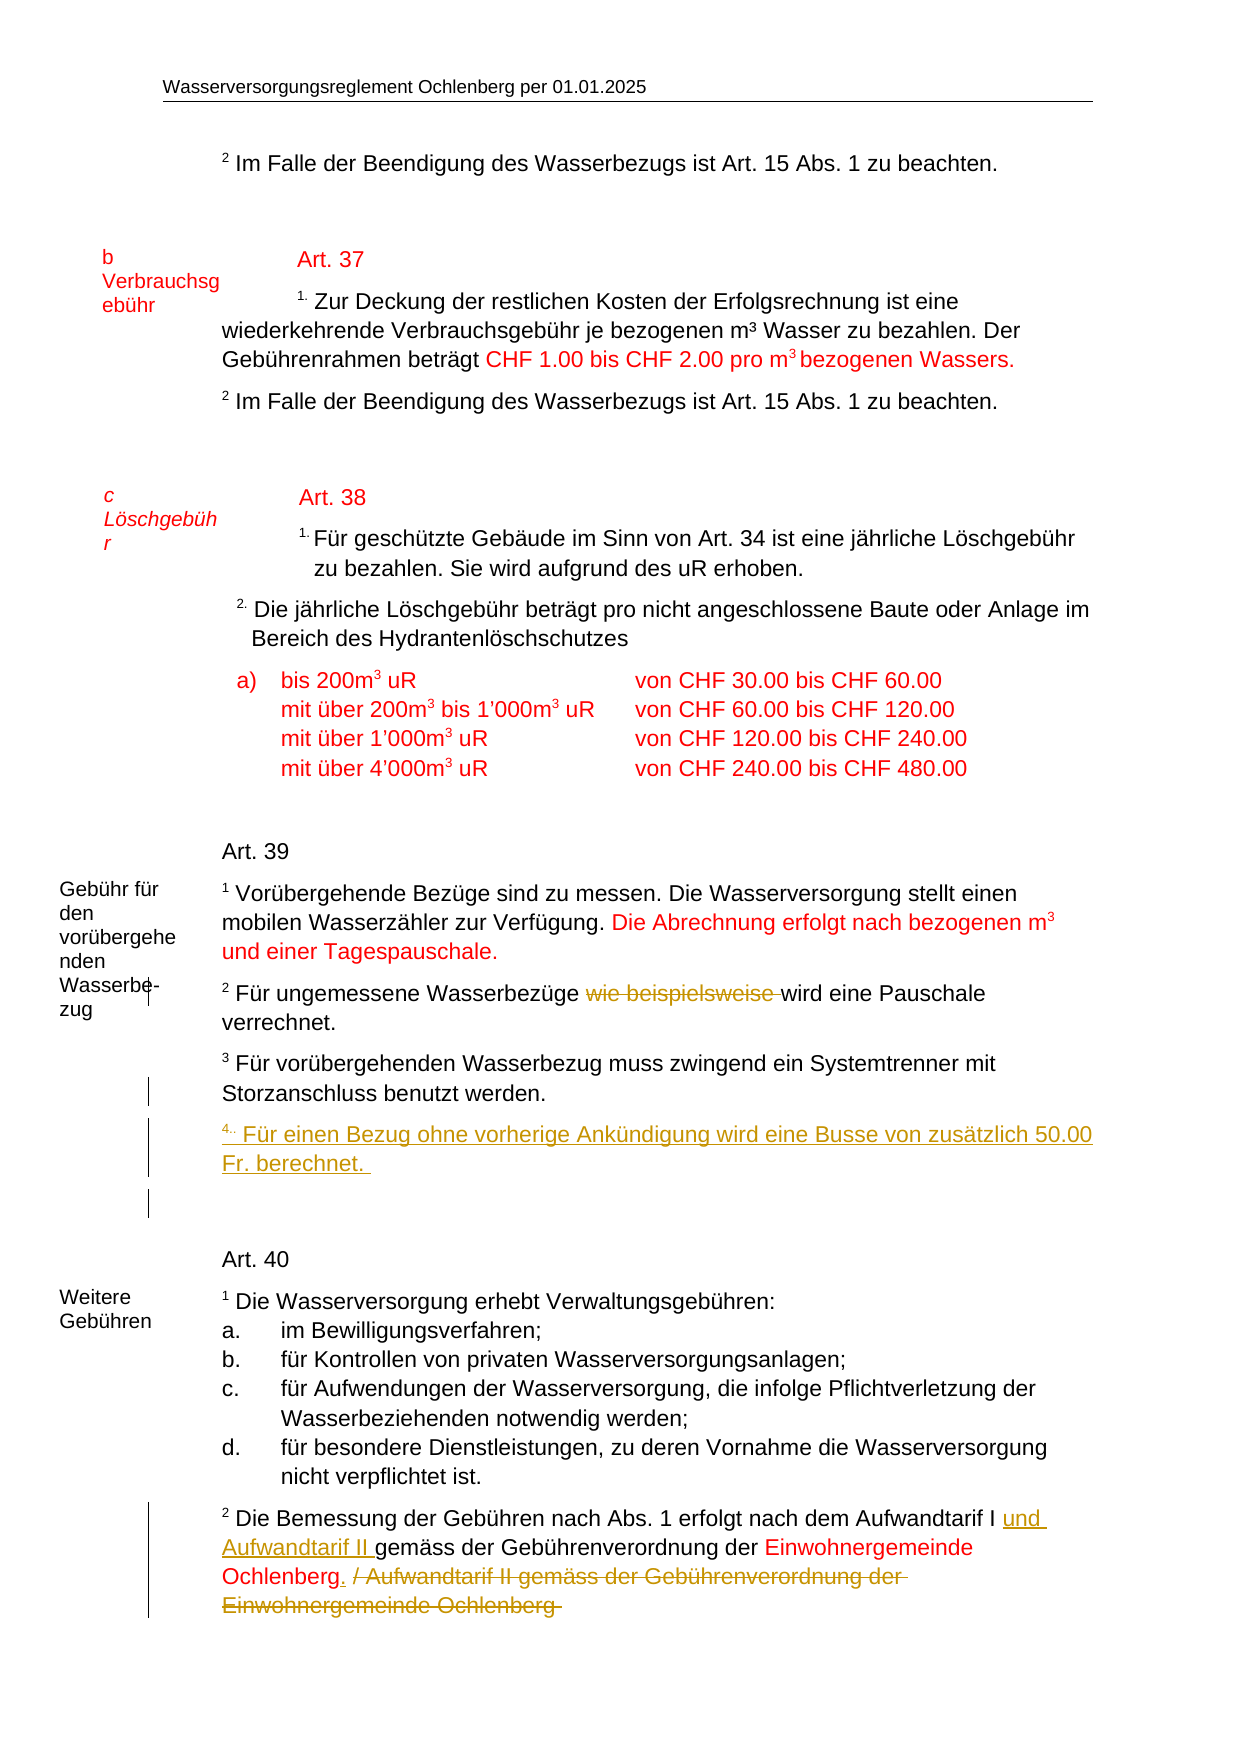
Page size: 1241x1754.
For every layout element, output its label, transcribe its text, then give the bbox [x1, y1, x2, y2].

text 1 Die Wasserversorgung erhebt Verwaltungsgebühren: [222, 1285, 1093, 1314]
text 2 Im Falle der Beendigung des Wasserbezugs ist Art. 15 Abs. 1 zu beachten. [222, 148, 1093, 177]
list für Kontrollen von privaten Wasserversorgungsanlagen; [222, 1343, 1093, 1373]
text 2. Die jährliche Löschgebühr beträgt pro nicht angeschlossene Baute oder Anlage im Bereich des Hydrantenlöschschutzes [236, 593, 1093, 652]
text 1 Vorübergehende Bezüge sind zu messen. Die Wasserversorgung stellt einen mobilen Wasserzähler zur Verfügung. Die Abrechnung erfolgt nach bezogenen m3 und einer Tagespauschale. [222, 877, 1093, 964]
text c Löschgebühr [104, 483, 222, 555]
list im Bewilligungsverfahren; [222, 1314, 1093, 1343]
text Weitere Gebühren [59, 1285, 177, 1333]
text Art. 39 [222, 835, 1093, 864]
list für Aufwendungen der Wasserversorgung, die infolge Pflichtverletzung der Wasserbeziehenden notwendig werden; [222, 1373, 1093, 1431]
text Art. 40 [222, 1243, 1093, 1273]
text 2 Im Falle der Beendigung des Wasserbezugs ist Art. 15 Abs. 1 zu beachten. [222, 385, 1093, 414]
text b Verbrauchsgebühr [102, 245, 220, 317]
text 2 Für ungemessene Wasserbezüge wird eine Pauschale verrechnet. [222, 977, 1093, 1035]
text 3 Für vorübergehenden Wasserbezug muss zwingend ein Systemtrenner mit Storzanschluss benutzt werden. [222, 1048, 1093, 1106]
text mit über 1’000m3 uR von CHF 120.00 bis CHF 240.00 [281, 723, 1093, 752]
list für besondere Dienstleistungen, zu deren Vornahme die Wasserversorgung nicht verpflichtet ist. [222, 1431, 1093, 1489]
text 2 Die Bemessung der Gebühren nach Abs. 1 erfolgt nach dem Aufwandtarif I gemäss der Gebührenverordnung der Einwohnergemeinde Ochlenberg [222, 1502, 1093, 1618]
text Art. 37 [222, 243, 1093, 273]
text mit über 4’000m3 uR von CHF 240.00 bis CHF 480.00 [281, 752, 1093, 781]
text Art. 38 [222, 481, 1093, 510]
text 1. Für geschützte Gebäude im Sinn von Art. 34 ist eine jährliche Löschgebühr zu bezahlen. Sie wird aufgrund des uR erhoben. [222, 523, 1093, 581]
text vorübergehenden Wasserbe-zug [59, 925, 177, 1021]
list bis 200m3 uR von CHF 30.00 bis CHF 60.00 mit über 200m3 bis 1’000m3 uR von CHF 60.00 bis CHF 120.00 [236, 664, 1093, 723]
text Gebühr für den [59, 877, 177, 925]
text 1. Zur Deckung der restlichen Kosten der Erfolgsrechnung ist eine wiederkehrende Verbrauchsgebühr je bezogenen m³ Wasser zu bezahlen. Der Gebührenrahmen beträgt CHF 1.00 bis CHF 2.00 pro m3 bezogenen Wassers. [222, 285, 1093, 373]
